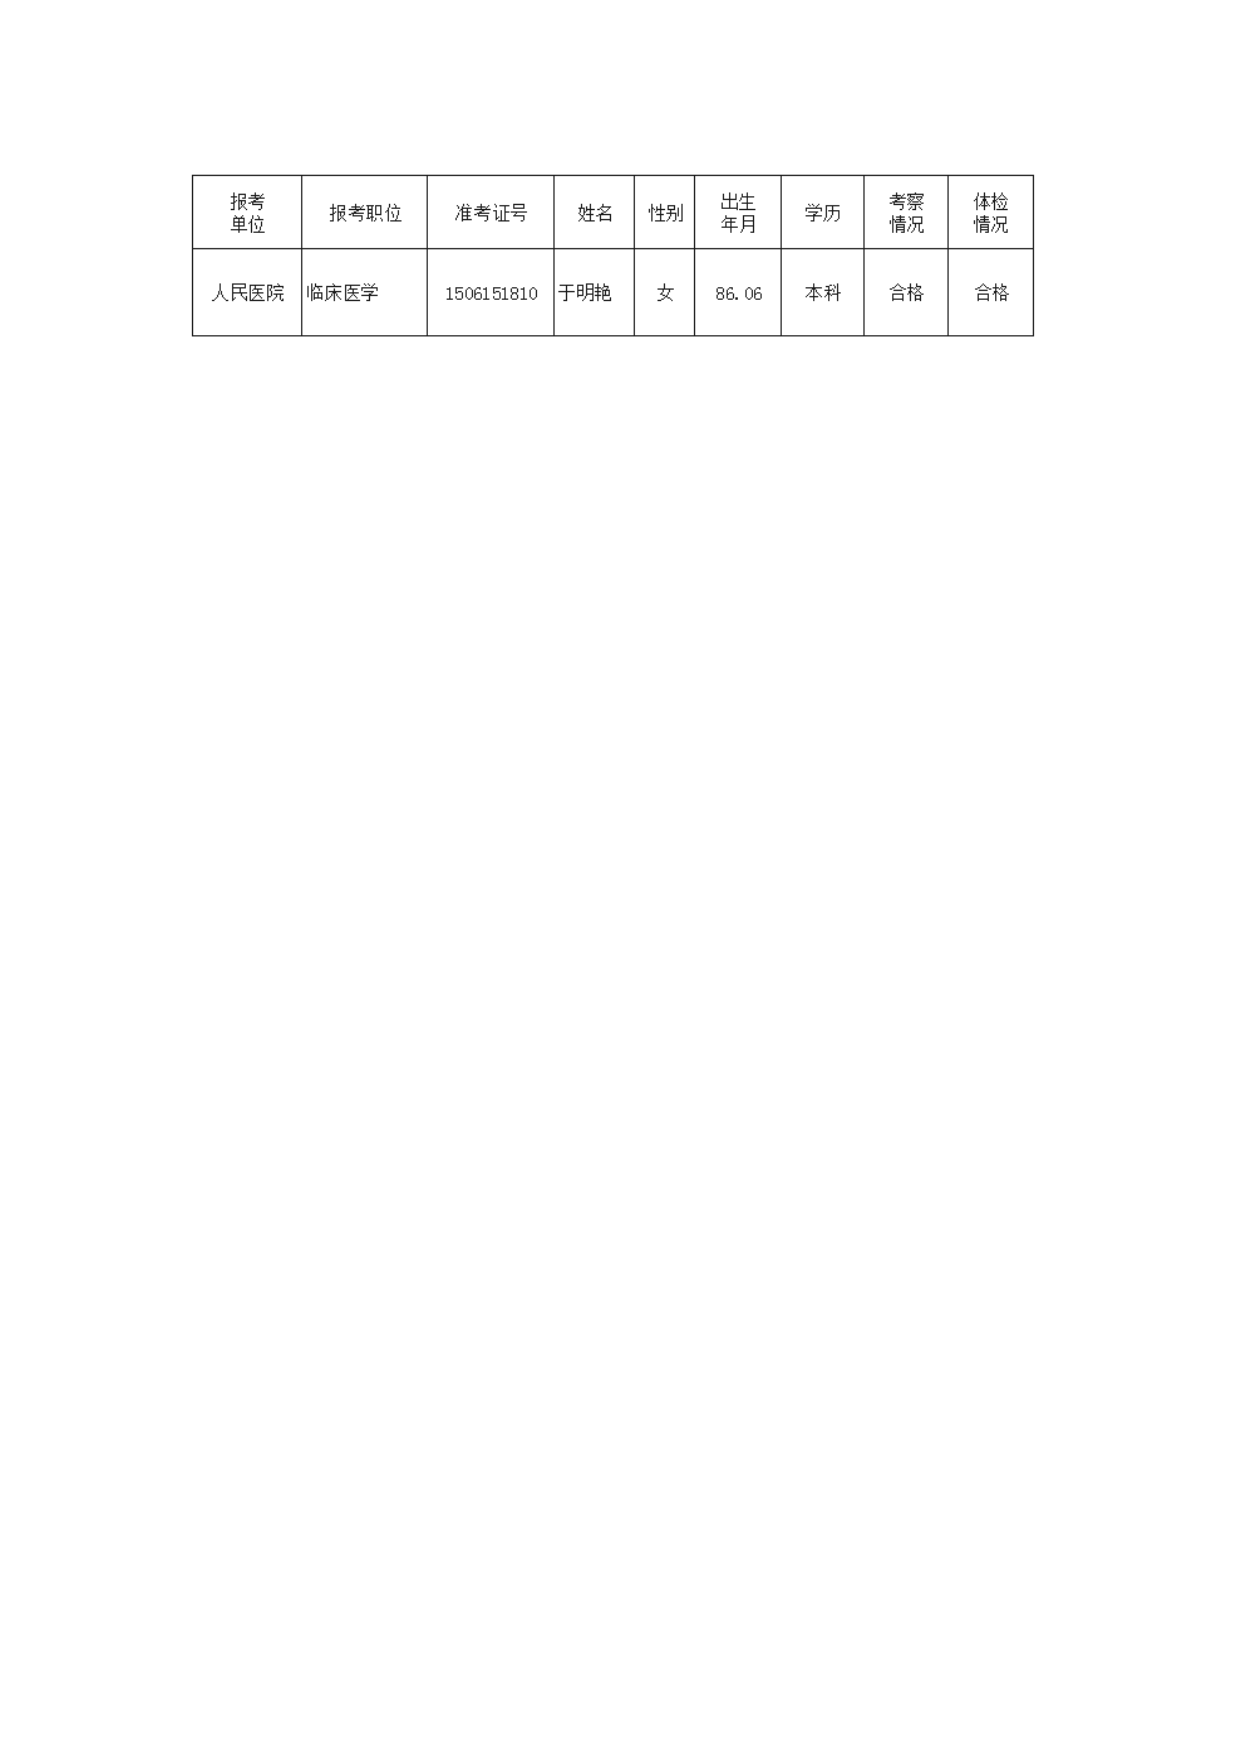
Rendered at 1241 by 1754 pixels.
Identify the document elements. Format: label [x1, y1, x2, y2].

picture [187, 162, 1053, 353]
